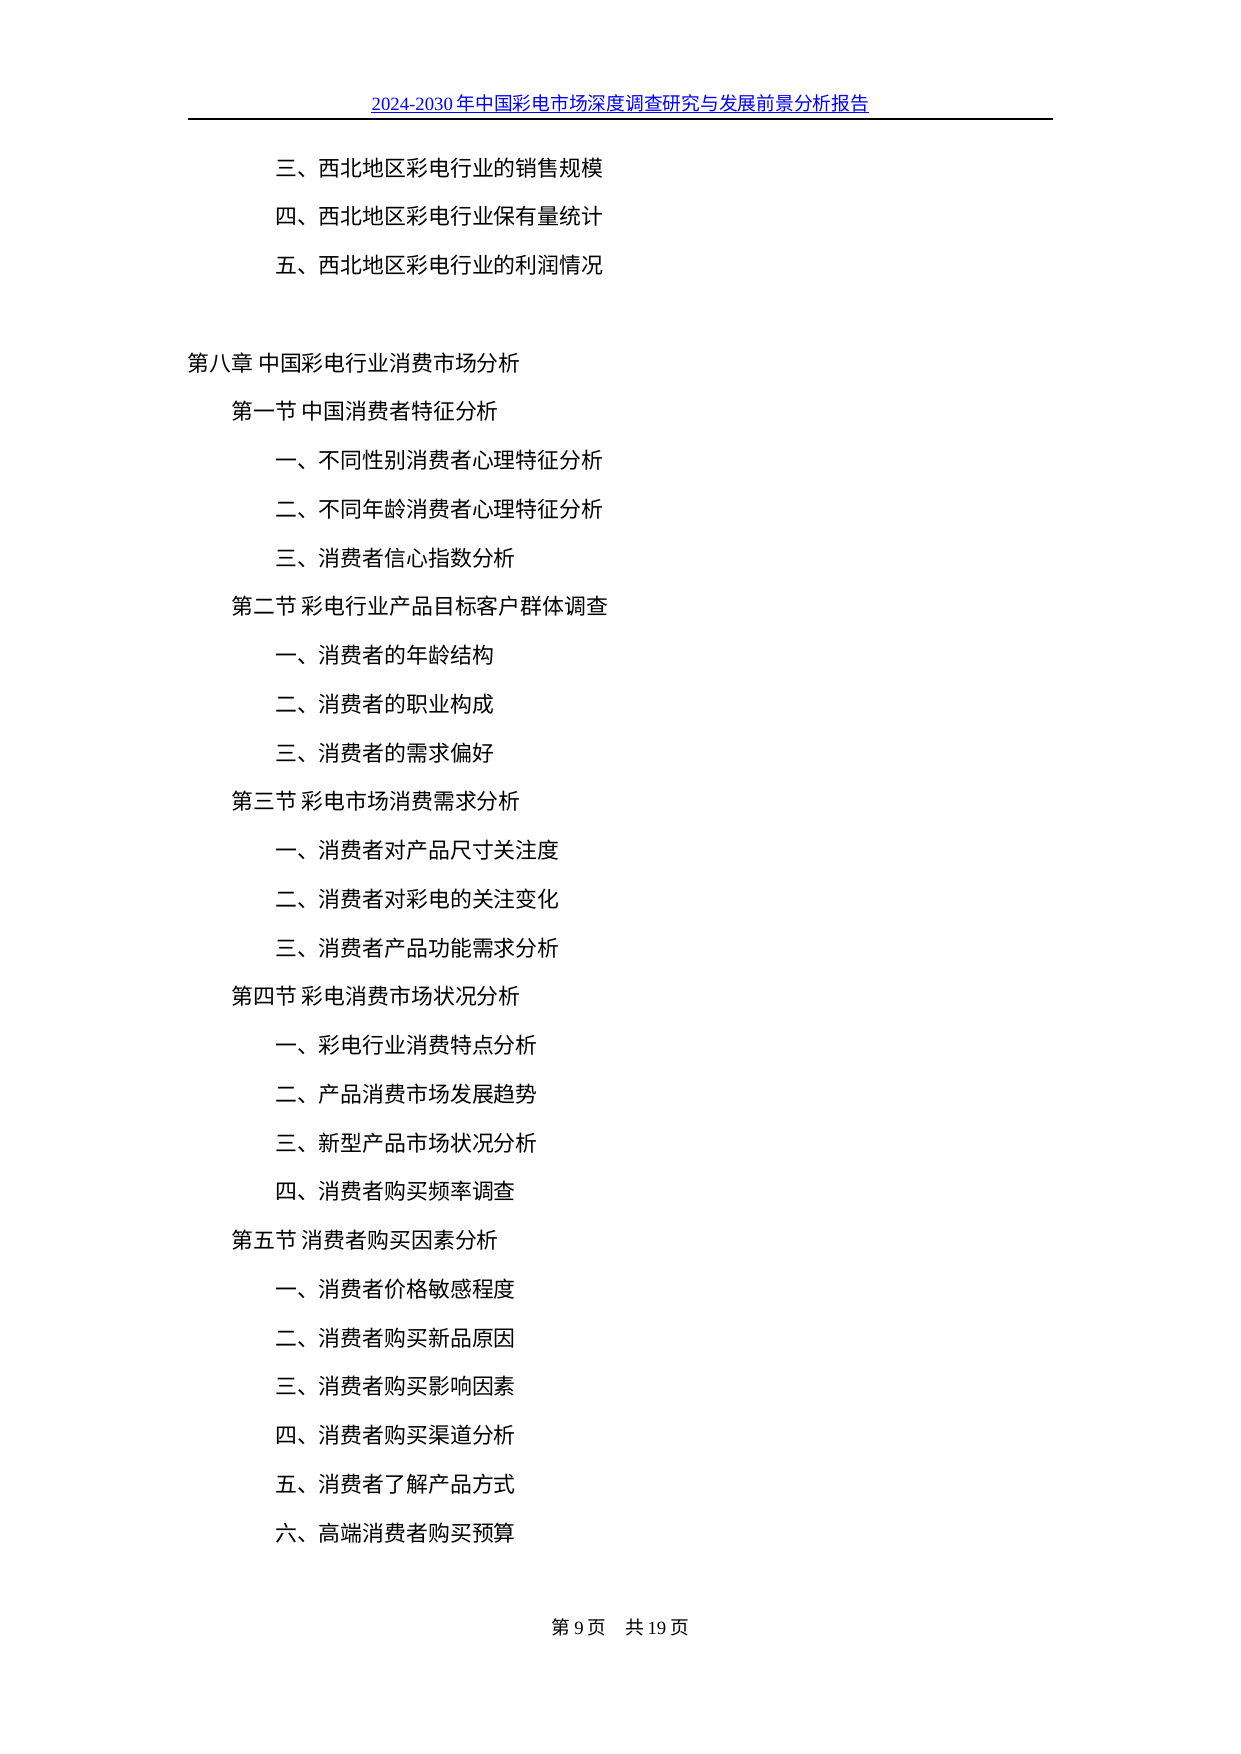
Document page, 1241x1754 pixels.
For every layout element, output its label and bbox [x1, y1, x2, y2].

text [187, 150, 1053, 1548]
